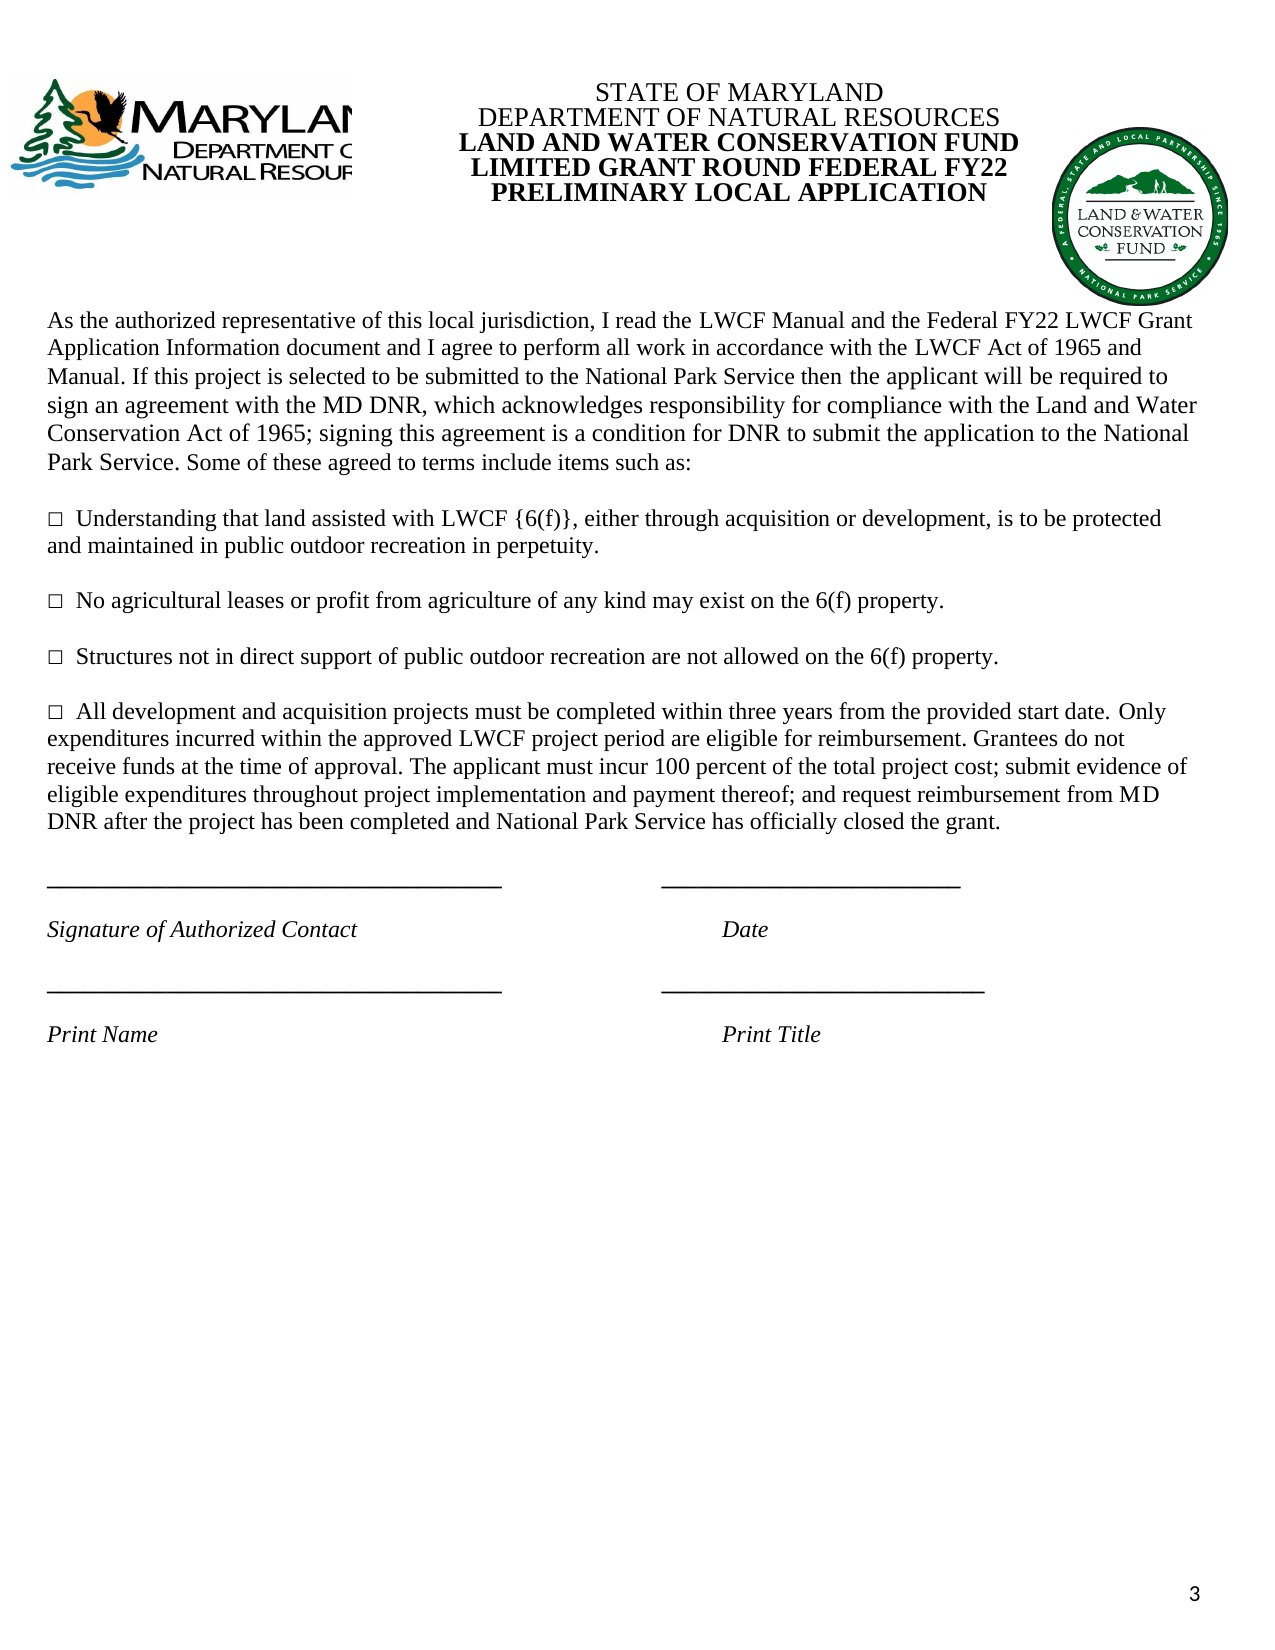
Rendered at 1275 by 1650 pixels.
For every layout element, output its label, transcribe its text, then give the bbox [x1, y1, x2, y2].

text ☐ No agricultural leases or profit from agriculture of any kind may exist on the 6(f) property. [47, 586, 1200, 614]
text Signature of Authorized Contact Date [47, 915, 1200, 943]
picture [1052, 127, 1229, 306]
text ☐ Understanding that land assisted with LWCF {6(f)}, either through acquisition or development, is to be protected and maintained in public outdoor recreation in perpetuity. [47, 504, 1200, 559]
text ______________________________________ _________________________ [47, 862, 1200, 890]
picture [7, 75, 352, 196]
text ☐ All development and acquisition projects must be completed within three years from the provided start date. Only expenditures incurred within the approved LWCF project period are eligible for reimbursement. Grantees do not receive funds at the time of approval. The applicant must incur 100 percent of the total project cost; submit evidence of eligible expenditures throughout project implementation and payment thereof; and request reimbursement from MD DNR after the project has been completed and National Park Service has officially closed the grant. [47, 697, 1200, 835]
text ______________________________________ ___________________________ [47, 967, 1200, 995]
text As the authorized representative of this local jurisdiction, I read the LWCF Manual and the Federal FY22 LWCF Grant Application Information document and I agree to perform all work in accordance with the LWCF Act of 1965 and Manual. If this project is selected to be submitted to the National Park Service then the applicant will be required to sign an agreement with the MD DNR, which acknowledges responsibility for compliance with the Land and Water Conservation Act of 1965; signing this agreement is a condition for DNR to submit the application to the National Park Service. Some of these agreed to terms include items such as: [47, 306, 1200, 476]
text ☐ Structures not in direct support of public outdoor recreation are not allowed on the 6(f) property. [47, 642, 1200, 669]
text Print Name Print Title [47, 1020, 1200, 1048]
